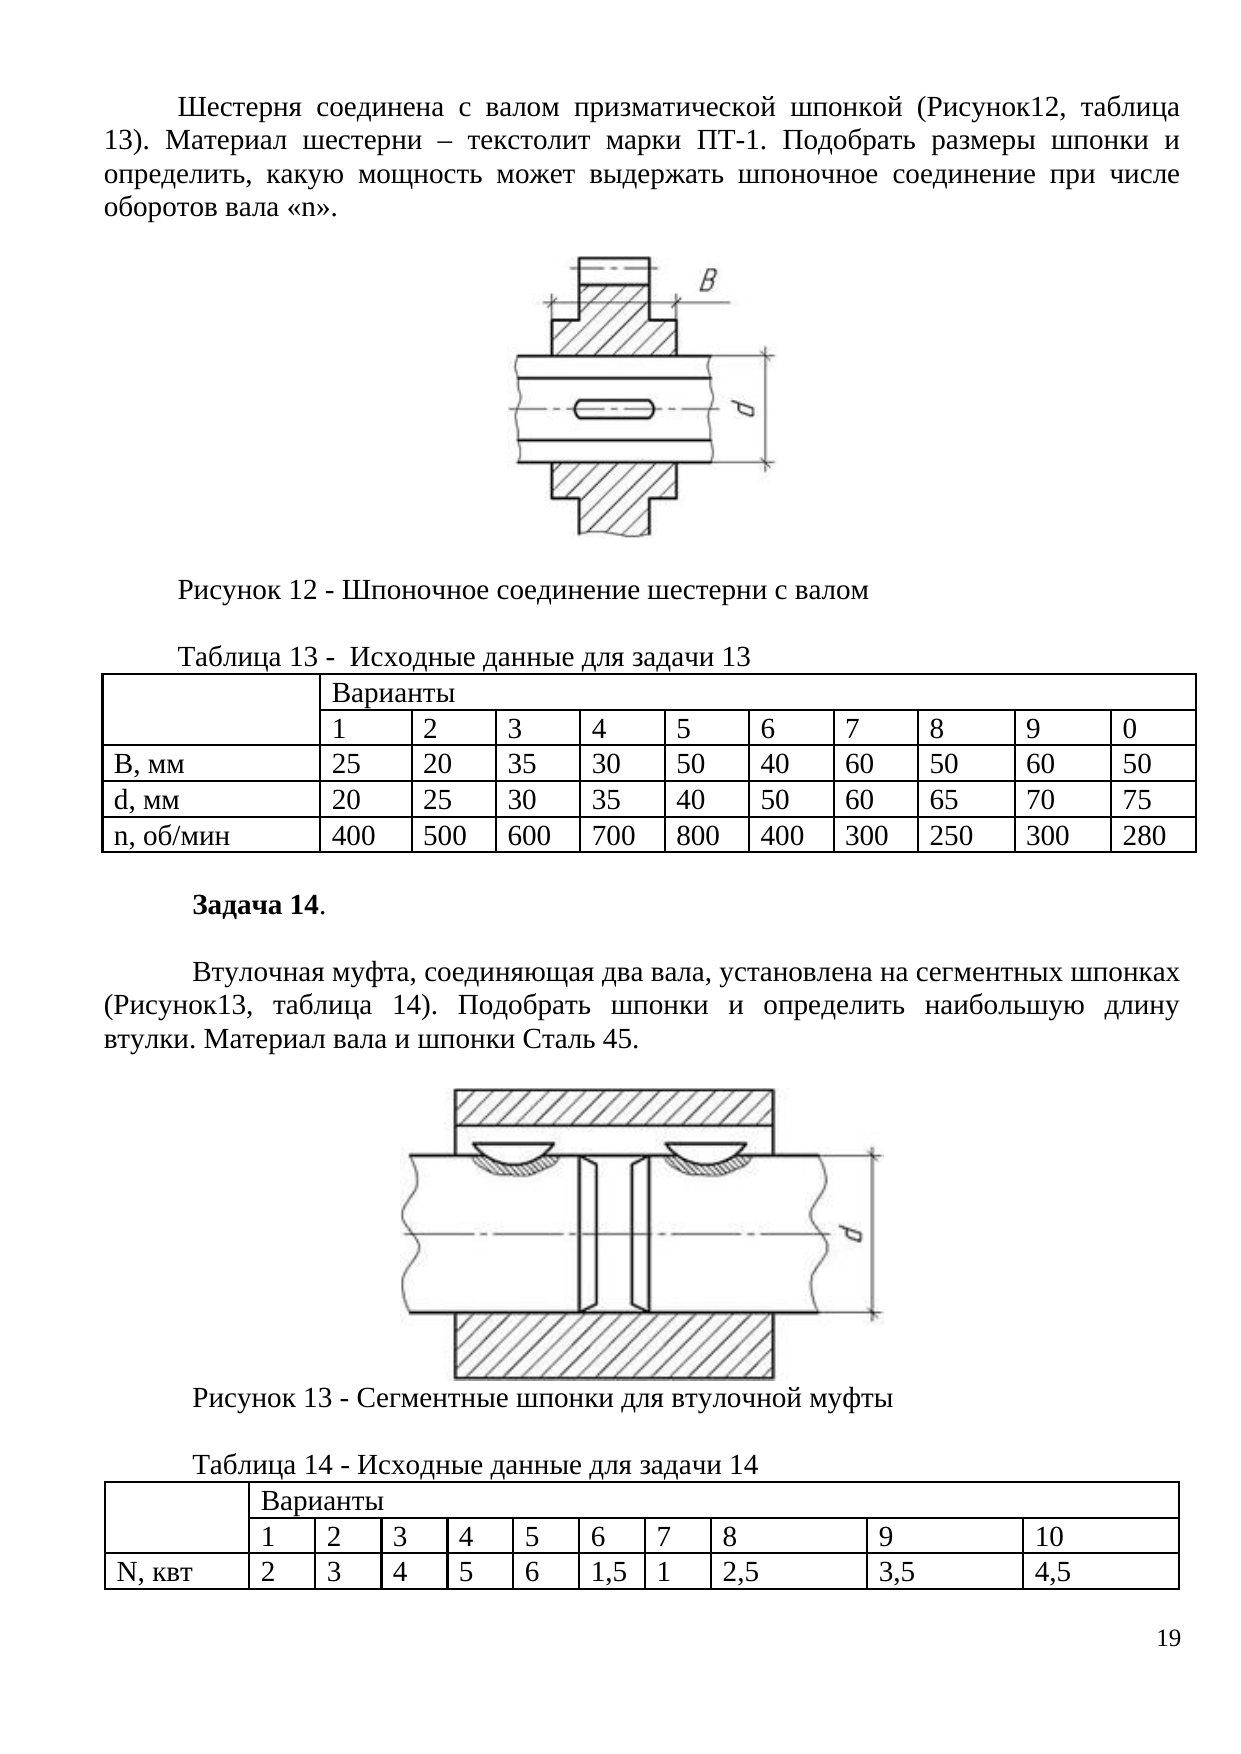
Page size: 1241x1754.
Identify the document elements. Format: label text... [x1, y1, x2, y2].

table_cell 3 [383, 1519, 446, 1552]
table_cell 7 [835, 711, 917, 744]
table_cell 65 [919, 782, 1014, 816]
table_cell 30 [497, 782, 579, 816]
table_cell 9 [1016, 711, 1110, 744]
table_cell 5 [449, 1554, 512, 1588]
table_header [104, 675, 319, 744]
table_cell 25 [413, 782, 495, 816]
table_cell 2 [413, 711, 495, 744]
text Втулочная муфта, соединяющая два вала, установлена на сегментных шпонках (Рисунок13, таблица 14). Подобрать шпонки и определить наибольшую длину втулки. Материал вала и шпонки Сталь 45. [103, 954, 1181, 1054]
table_cell 8 [919, 711, 1014, 744]
table_cell 800 [666, 818, 748, 851]
table_cell 25 [321, 746, 411, 780]
table_cell 4,5 [1024, 1554, 1178, 1588]
table_cell 3 [316, 1554, 380, 1588]
table_cell 600 [497, 818, 579, 851]
text Таблица 13 - Исходные данные для задачи 13 [103, 639, 1181, 673]
table_cell 0 [1112, 711, 1195, 744]
table_cell 40 [750, 746, 833, 780]
picture [400, 1088, 884, 1381]
table_cell 35 [581, 782, 664, 816]
table_cell 300 [1016, 818, 1110, 851]
table_cell N, квт [106, 1554, 248, 1588]
table_cell 75 [1112, 782, 1195, 816]
table_cell 500 [413, 818, 495, 851]
table_cell 20 [321, 782, 411, 816]
table_cell 1 [646, 1554, 710, 1588]
table_cell 2,5 [712, 1554, 866, 1588]
table_cell 60 [835, 782, 917, 816]
table_cell 5 [666, 711, 748, 744]
table_cell 700 [581, 818, 664, 851]
table_cell 50 [750, 782, 833, 816]
table_cell 2 [316, 1519, 380, 1552]
table_cell 300 [835, 818, 917, 851]
table_cell 6 [514, 1554, 578, 1588]
table_cell В, мм [104, 746, 319, 780]
picture [507, 256, 777, 539]
table_cell 5 [514, 1519, 578, 1552]
table_header [106, 1483, 248, 1552]
text Рисунок 13 - Сегментные шпонки для втулочной муфты [103, 1380, 1181, 1414]
table_cell 50 [1112, 746, 1195, 780]
table_header Варианты [321, 675, 1195, 709]
table_cell 4 [581, 711, 664, 744]
table_cell 6 [750, 711, 833, 744]
table_cell d, мм [104, 782, 319, 816]
table_cell 2 [250, 1554, 314, 1588]
table_cell 400 [750, 818, 833, 851]
table_cell 280 [1112, 818, 1195, 851]
table_cell 3,5 [868, 1554, 1022, 1588]
text Задача 14. [103, 887, 1181, 920]
table_cell 60 [835, 746, 917, 780]
table_cell 1,5 [580, 1554, 644, 1588]
table_header Варианты [250, 1483, 1178, 1517]
table_cell 40 [666, 782, 748, 816]
table_cell 20 [413, 746, 495, 780]
table_cell 60 [1016, 746, 1110, 780]
table_cell 9 [868, 1519, 1022, 1552]
table_cell 70 [1016, 782, 1110, 816]
table_cell 50 [919, 746, 1014, 780]
table_cell 400 [321, 818, 411, 851]
table_cell 7 [646, 1519, 710, 1552]
table_cell 1 [250, 1519, 314, 1552]
text Рисунок 12 - Шпоночное соединение шестерни с валом [103, 572, 1181, 606]
table_cell 8 [712, 1519, 866, 1552]
table_cell 4 [449, 1519, 512, 1552]
table_cell 250 [919, 818, 1014, 851]
table_cell 10 [1024, 1519, 1178, 1552]
table_cell 30 [581, 746, 664, 780]
table_cell 6 [580, 1519, 644, 1552]
table_cell 3 [497, 711, 579, 744]
table_cell 1 [321, 711, 411, 744]
table_cell 35 [497, 746, 579, 780]
table_cell 50 [666, 746, 748, 780]
text Шестерня соединена с валом призматической шпонкой (Рисунок12, таблица 13). Материал шестерни – текстолит марки ПТ-1. Подобрать размеры шпонки и определить, какую мощность может выдержать шпоночное соединение при числе оборотов вала «n». [103, 89, 1181, 223]
text Таблица 14 - Исходные данные для задачи 14 [103, 1447, 1181, 1481]
table_cell 4 [383, 1554, 446, 1588]
table_cell n, об/мин [104, 818, 319, 851]
